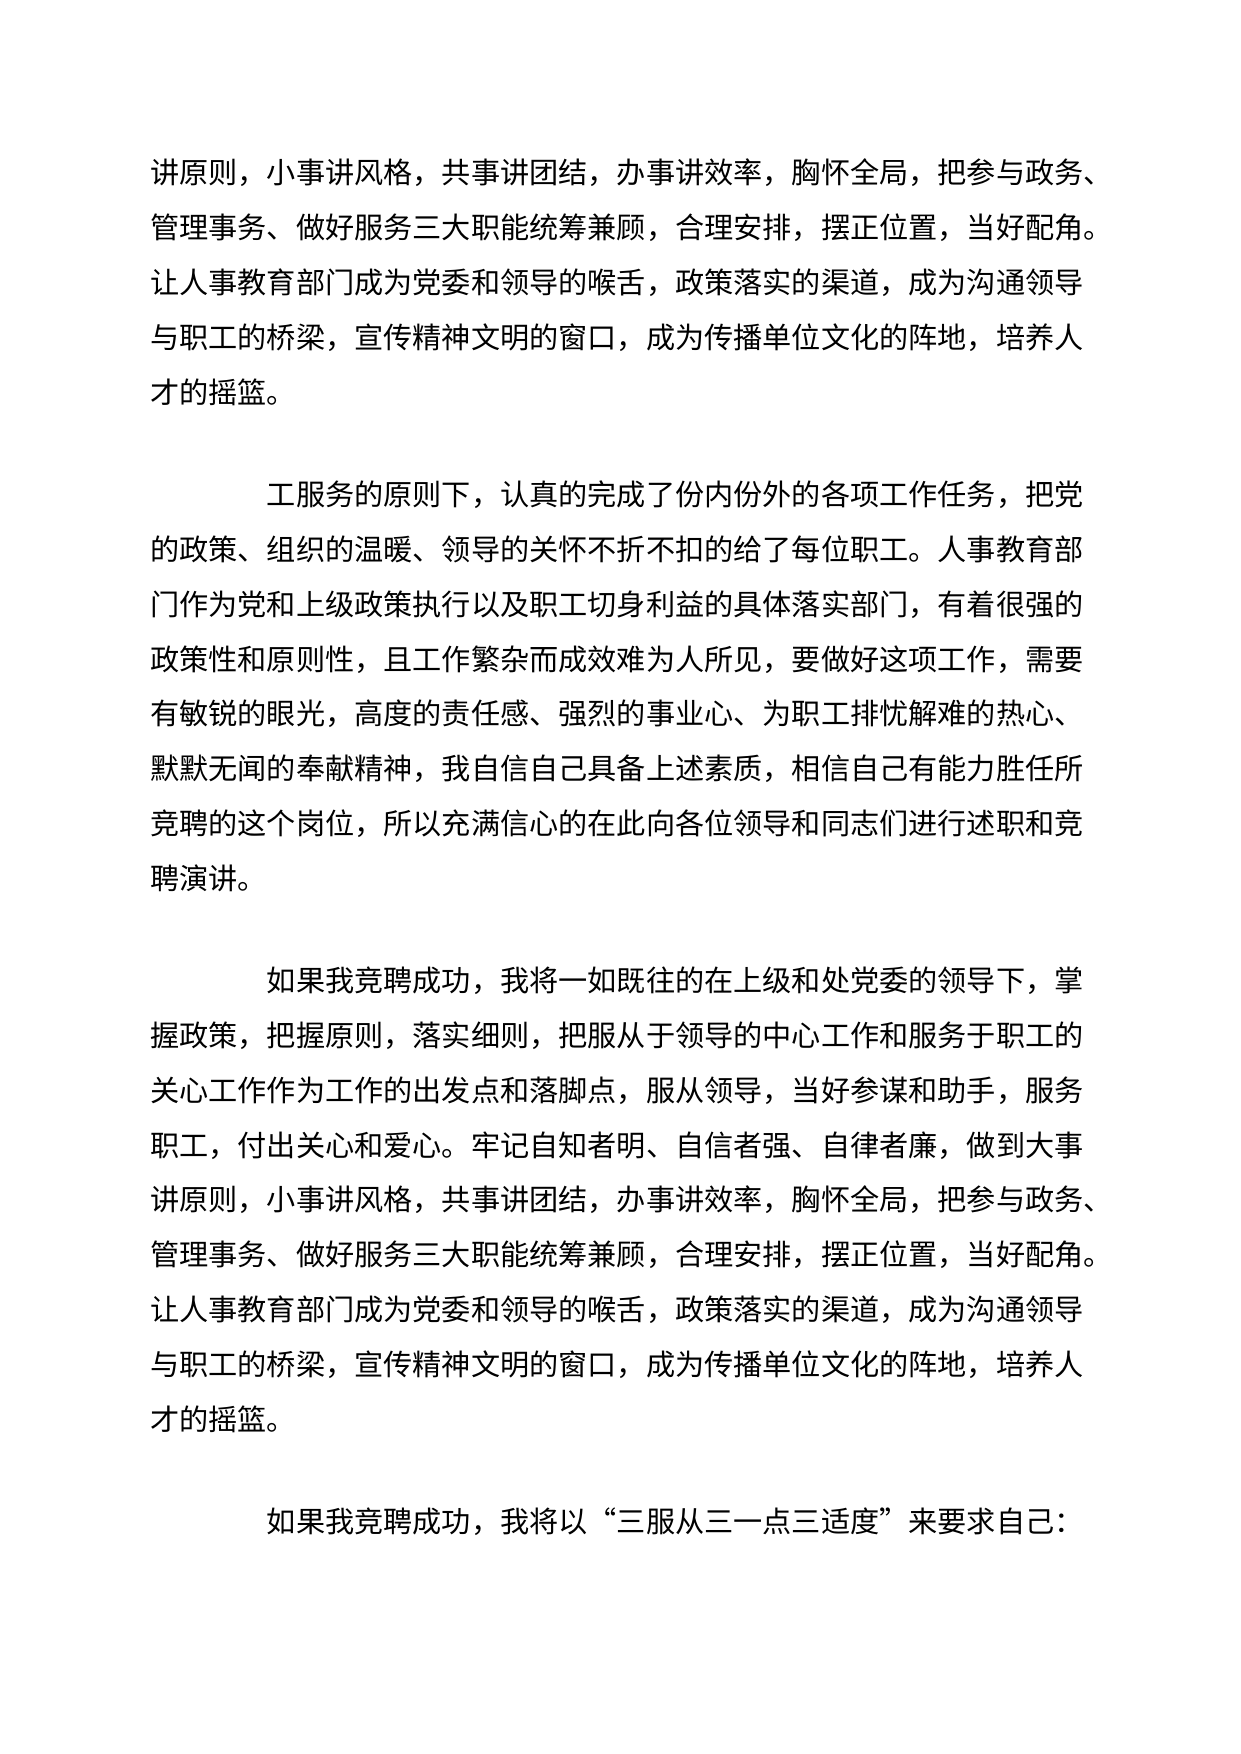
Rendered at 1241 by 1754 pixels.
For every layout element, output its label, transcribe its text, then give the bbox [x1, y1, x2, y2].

text 如果我竞聘成功，我将以“三服从三一点三适度”来要求自己： [150, 1498, 1090, 1541]
text 工服务的原则下，认真的完成了份内份外的各项工作任务，把党的政策、组织的温暖、领导的关怀不折不扣的给了每位职工。人事教育部门作为党和上级政策执行以及职工切身利益的具体落实部门，有着很强的政策性和原则性，且工作繁杂而成效难为人所见，要做好这项工作，需要有敏锐的眼光，高度的责任感、强烈的事业心、为职工排忧解难的热心、默默无闻的奉献精神，我自信自己具备上述素质，相信自己有能力胜任所竞聘的这个岗位，所以充满信心的在此向各位领导和同志们进行述职和竞聘演讲。 [150, 471, 1090, 898]
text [150, 150, 1090, 412]
